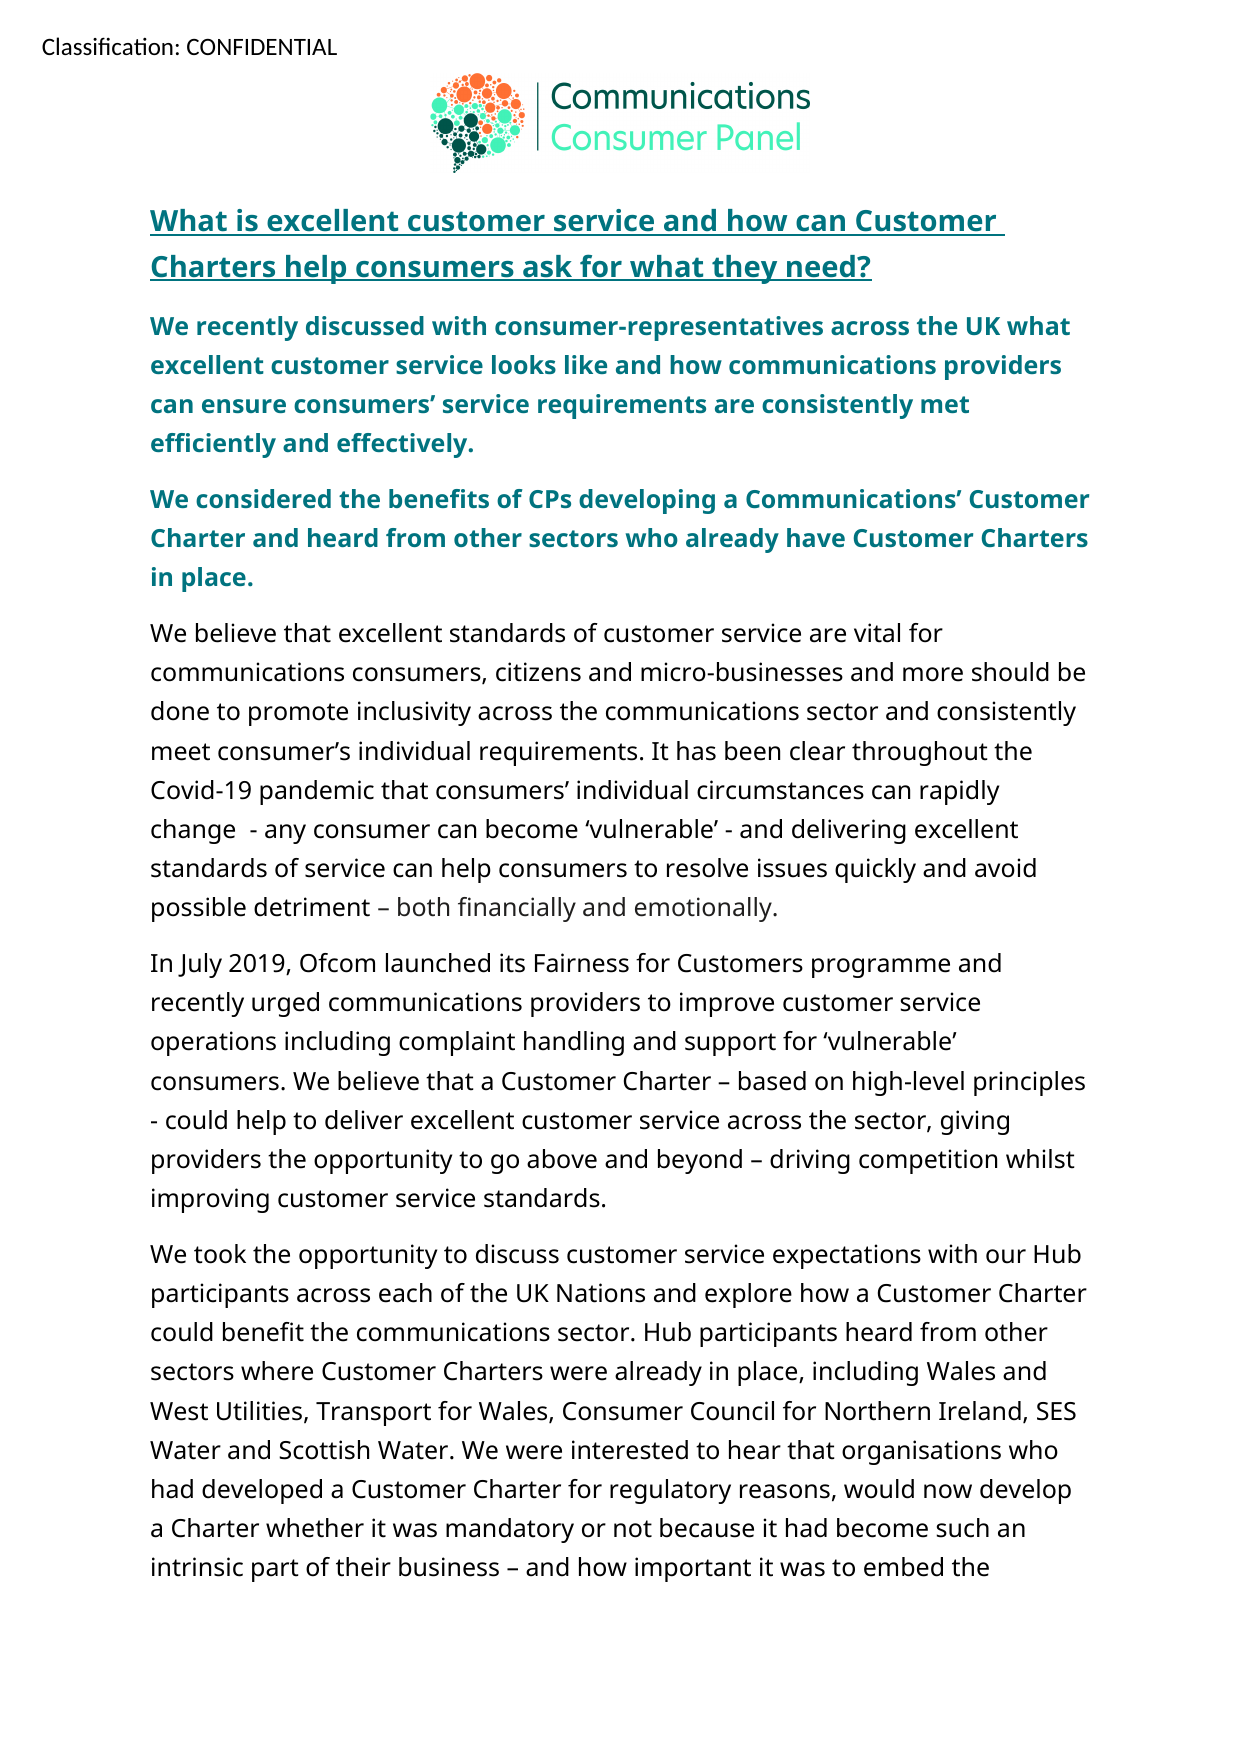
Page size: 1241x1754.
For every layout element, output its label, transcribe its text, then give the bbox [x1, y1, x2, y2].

text We considered the benefits of CPs developing a Communications’ Customer Charter and heard from other sectors who already have Customer Charters in place. [150, 481, 1095, 594]
text We recently discussed with consumer-representatives across the UK what excellent customer service looks like and how communications providers can ensure consumers’ service requirements are consistently met efficiently and effectively. [150, 308, 1090, 460]
text What is excellent customer service and how can Customer Charters help consumers ask for what they need? [150, 200, 1090, 286]
text We believe that excellent standards of customer service are vital for communications consumers, citizens and micro-businesses and more should be done to promote inclusivity across the communications sector and consistently meet consumer’s individual requirements. It has been clear throughout the Covid-19 pandemic that consumers’ individual circumstances can rapidly change - any consumer can become ‘vulnerable’ - and delivering excellent standards of service can help consumers to resolve issues quickly and avoid possible detriment – both financially and emotionally. [150, 616, 1090, 924]
text In July 2019, Ofcom launched its Fairness for Customers programme and recently urged communications providers to improve customer service operations including complaint handling and support for ‘vulnerable’ consumers. We believe that a Customer Charter – based on high-level principles - could help to deliver excellent customer service across the sector, giving providers the opportunity to go above and beyond – driving competition whilst improving customer service standards. [150, 946, 1090, 1215]
picture [430, 73, 810, 173]
